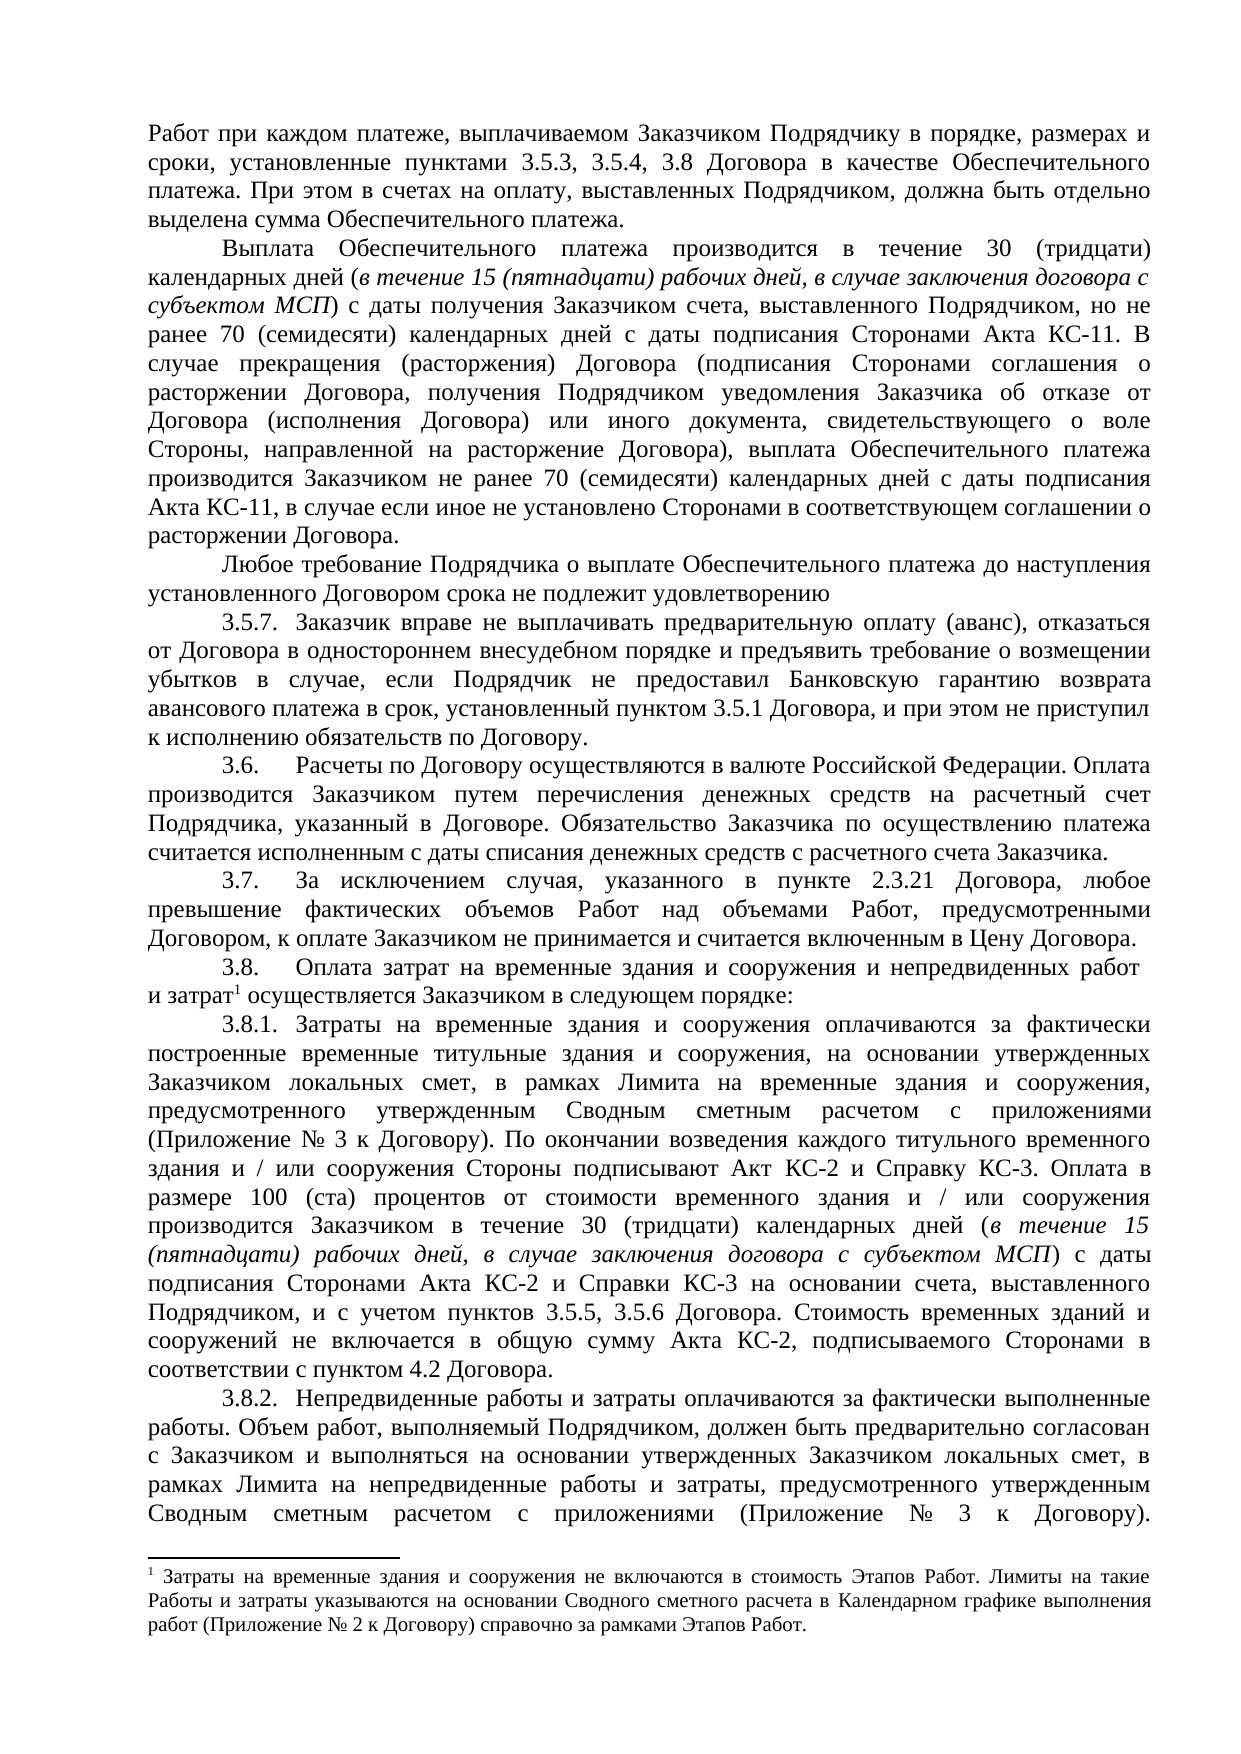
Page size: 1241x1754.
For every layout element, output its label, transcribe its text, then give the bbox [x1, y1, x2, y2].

list Выплата Обеспечительного платежа производится в течение 30 (тридцати) календарных дней (в течение 15 (пятнадцати) рабочих дней, в случае заключения договора с субъектом МСП) с даты получения Заказчиком счета, выставленного Подрядчиком, но не ранее 70 (семидесяти) календарных дней с даты подписания Сторонами Акта КС-11. В случае прекращения (расторжения) Договора (подписания Сторонами соглашения о расторжении Договора, получения Подрядчиком уведомления Заказчика об отказе от Договора (исполнения Договора) или иного документа, свидетельствующего о воле Стороны, направленной на расторжение Договора), выплата Обеспечительного платежа производится Заказчиком не ранее 70 (семидесяти) календарных дней с даты подписания Акта КС-11, в случае если иное не установлено Сторонами в соответствующем соглашении о расторжении Договора. [148, 233, 1152, 549]
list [148, 118, 1152, 233]
list Расчеты по Договору осуществляются в валюте Российской Федерации. Оплата производится Заказчиком путем перечисления денежных средств на расчетный счет Подрядчика, указанный в Договоре. Обязательство Заказчика по осуществлению платежа считается исполненным с даты списания денежных средств с расчетного счета Заказчика. [148, 751, 1152, 866]
list Заказчик вправе не выплачивать предварительную оплату (аванс), отказаться от Договора в одностороннем внесудебном порядке и предъявить требование о возмещении убытков в случае, если Подрядчик не предоставил Банковскую гарантию возврата авансового платежа в срок, установленный пунктом 3.5.1 Договора, и при этом не приступил к исполнению обязательств по Договору. [148, 607, 1152, 751]
list Любое требование Подрядчика о выплате Обеспечительного платежа до наступления установленного Договором срока не подлежит удовлетворению [148, 549, 1152, 607]
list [148, 1383, 1152, 1527]
list За исключением случая, указанного в пункте 2.3.21 Договора, любое превышение фактических объемов Работ над объемами Работ, предусмотренными Договором, к оплате Заказчиком не принимается и считается включенным в Цену Договора. [148, 866, 1152, 952]
list Оплата затрат на временные здания и сооружения и непредвиденных работ и затрат осуществляется Заказчиком в следующем порядке: [148, 952, 1152, 1009]
list Затраты на временные здания и сооружения оплачиваются за фактически построенные временные титульные здания и сооружения, на основании утвержденных Заказчиком локальных смет, в рамках Лимита на временные здания и сооружения, предусмотренного утвержденным Сводным сметным расчетом с приложениями (Приложение № 3 к Договору). По окончании возведения каждого титульного временного здания и / или сооружения Стороны подписывают Акт КС-2 и Справку КС-3. Оплата в размере 100 (ста) процентов от стоимости временного здания и / или сооружения производится Заказчиком в течение 30 (тридцати) календарных дней (в течение 15 (пятнадцати) рабочих дней, в случае заключения договора с субъектом МСП) с даты подписания Сторонами Акта КС-2 и Справки КС-3 на основании счета, выставленного Подрядчиком, и с учетом пунктов 3.5.5, 3.5.6 Договора. Стоимость временных зданий и сооружений не включается в общую сумму Акта КС-2, подписываемого Сторонами в соответствии с пунктом 4.2 Договора. [148, 1009, 1152, 1383]
